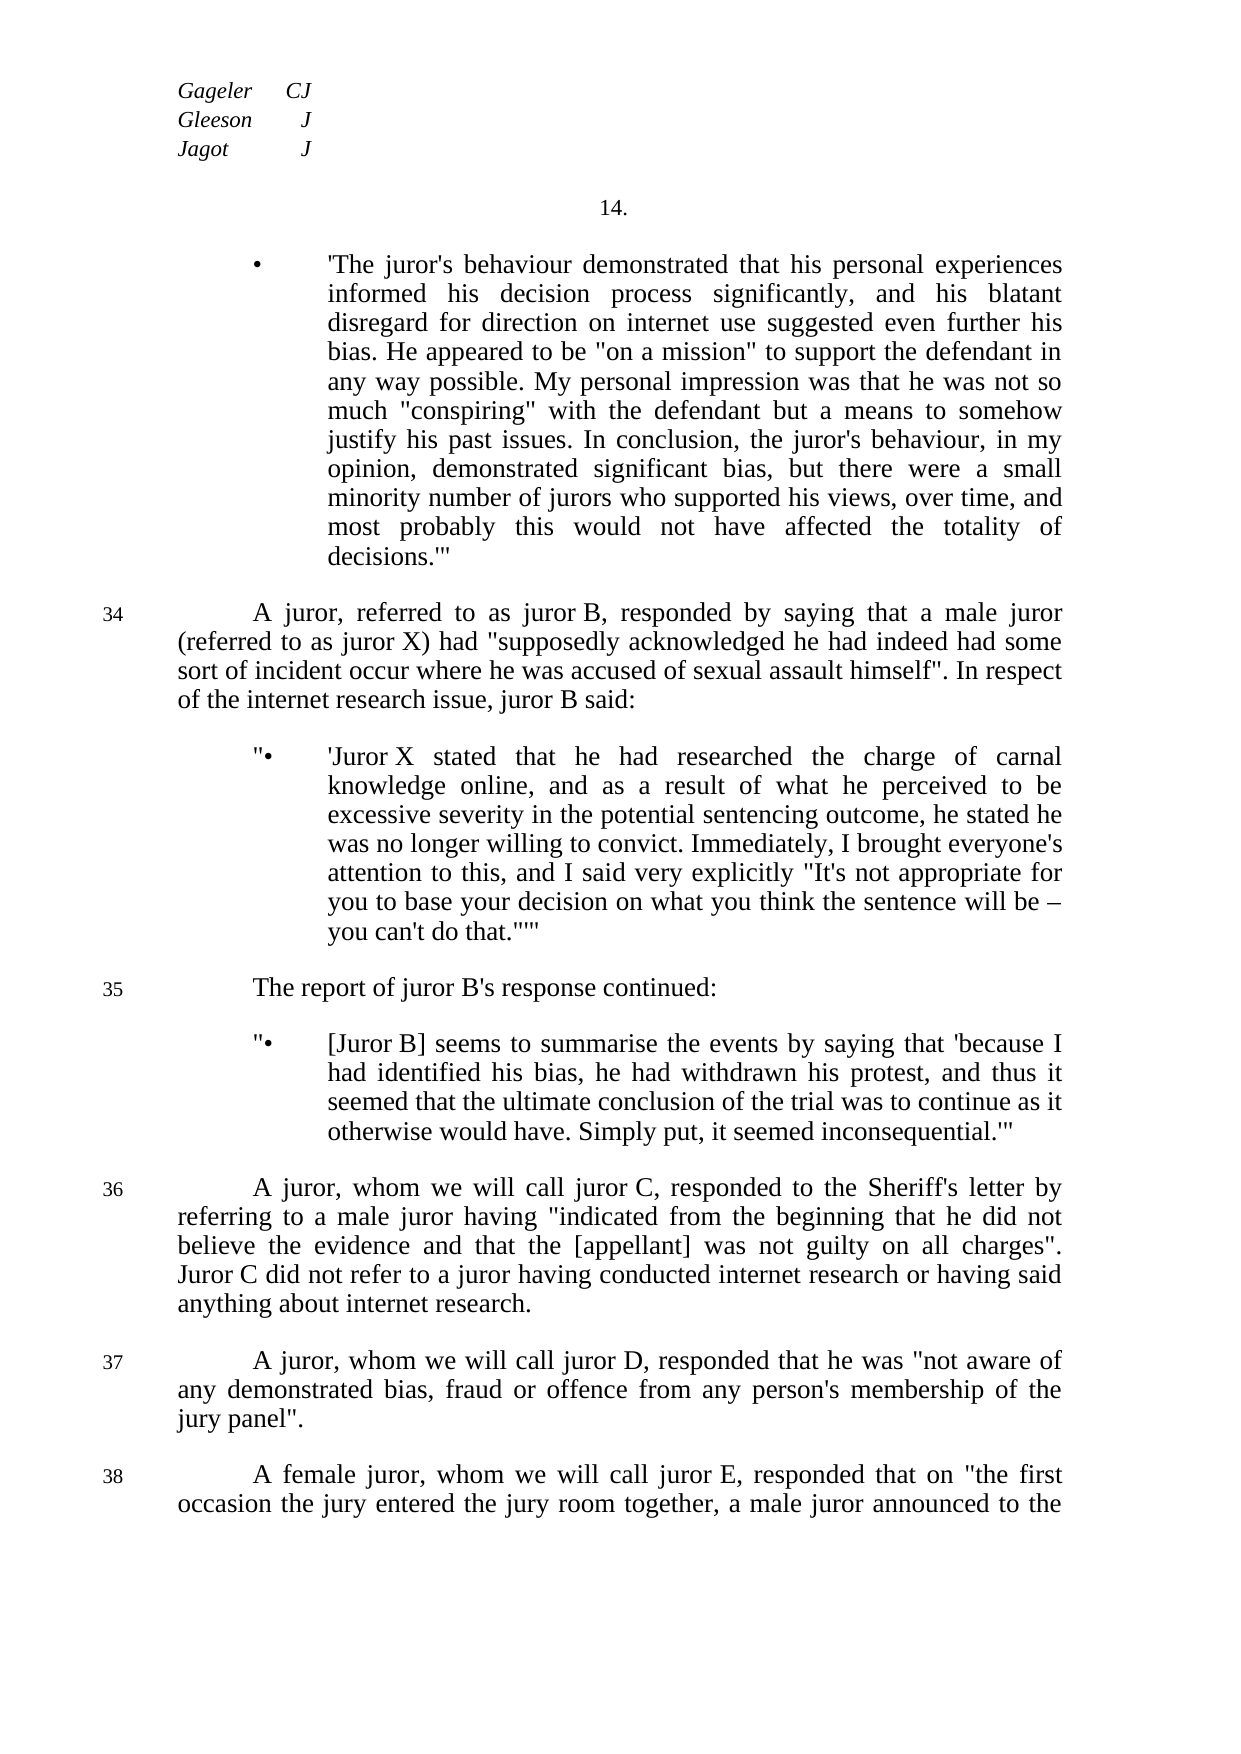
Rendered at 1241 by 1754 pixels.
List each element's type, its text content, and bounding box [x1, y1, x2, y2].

list A juror, whom we will call juror D, responded that he was "not aware of any demonstrated bias, fraud or offence from any person's membership of the jury panel". [102, 1346, 1063, 1433]
list A juror, whom we will call juror C, responded to the Sheriff's letter by referring to a male juror having "indicated from the beginning that he did not believe the evidence and that the [appellant] was not guilty on all charges". Juror C did not refer to a juror having conducted internet research or having said anything about internet research. [102, 1173, 1063, 1319]
text "• 'Juror X stated that he had researched the charge of carnal knowledge online, and as a result of what he perceived to be excessive severity in the potential sentencing outcome, he stated he was no longer willing to convict. Immediately, I brought everyone's attention to this, and I said very explicitly "It's not appropriate for you to base your decision on what you think the sentence will be – you can't do that."'" [252, 742, 1063, 946]
list The report of juror B's response continued: [102, 973, 1063, 1002]
text • 'The juror's behaviour demonstrated that his personal experiences informed his decision process significantly, and his blatant disregard for direction on internet use suggested even further his bias. He appeared to be "on a mission" to support the defendant in any way possible. My personal impression was that he was not so much "conspiring" with the defendant but a means to somehow justify his past issues. In conclusion, the juror's behaviour, in my opinion, demonstrated significant bias, but there were a small minority number of jurors who supported his views, over time, and most probably this would not have affected the totality of decisions.'" [252, 250, 1063, 571]
list A juror, referred to as juror B, responded by saying that a male juror (referred to as juror X) had "supposedly acknowledged he had indeed had some sort of incident occur where he was accused of sexual assault himself". In respect of the internet research issue, juror B said: [102, 598, 1063, 714]
text "• [Juror B] seems to summarise the events by saying that 'because I had identified his bias, he had withdrawn his protest, and thus it seemed that the ultimate conclusion of the trial was to continue as it otherwise would have. Simply put, it seemed inconsequential.'" [252, 1029, 1063, 1146]
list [102, 1460, 1063, 1519]
